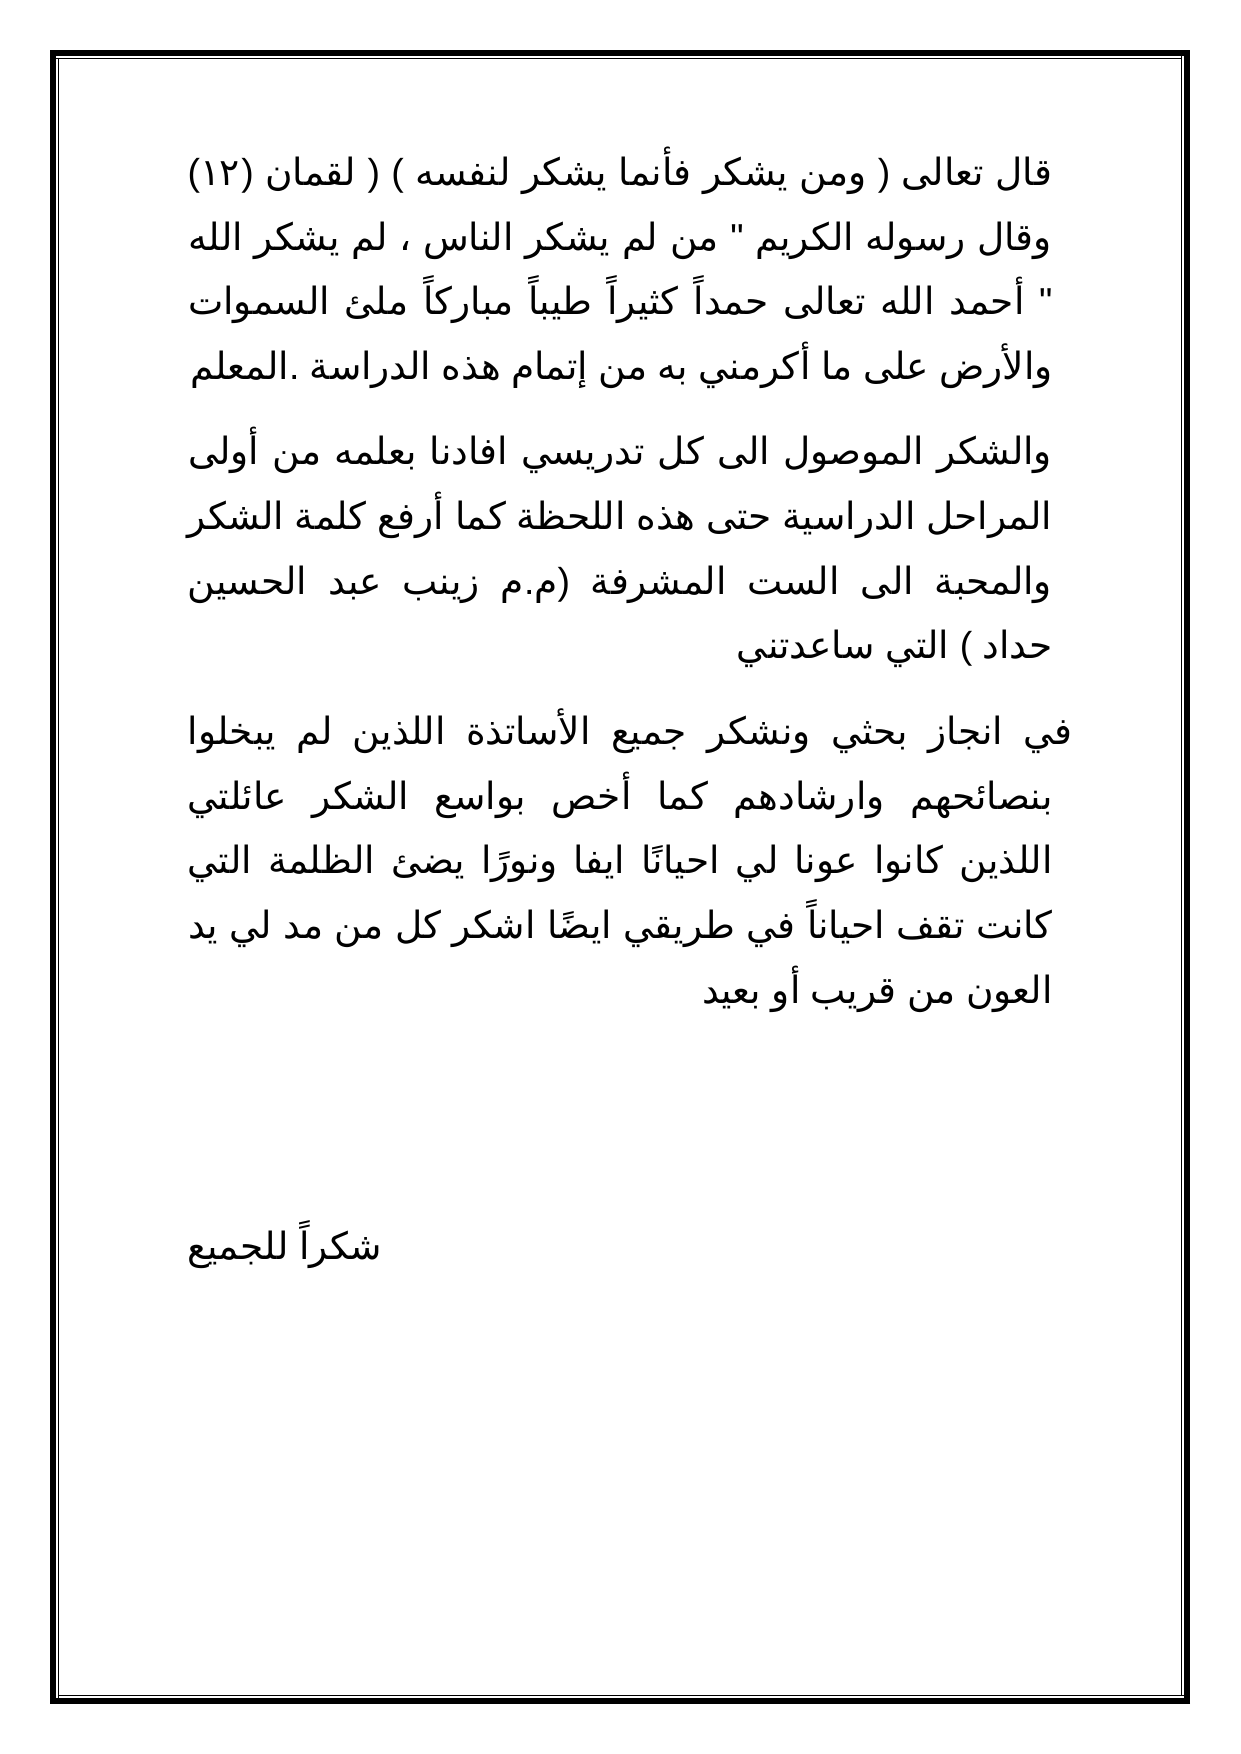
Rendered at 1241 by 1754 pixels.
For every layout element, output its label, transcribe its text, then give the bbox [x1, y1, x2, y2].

text قال تعالى ( ومن يشكر فأنما يشكر لنفسه ) ( لقمان (۱۲) وقال رسوله الكريم " من لم يشكر الناس ، لم يشكر الله " أحمد الله تعالى حمداً كثيراً طيباً مباركاً ملئ السموات والأرض على ما أكرمني به من إتمام هذه الدراسة .المعلم [187, 150, 1053, 387]
text في انجاز بحثي ونشكر جميع الأساتذة اللذين لم يبخلوا بنصائحهم وارشادهم كما أخص بواسع الشكر عائلتي اللذين كانوا عونا لي احيانًا ايفا ونورًا يضئ الظلمة التي كانت تقف احياناً في طريقي ايضًا اشكر كل من مد لي يد العون من قريب أو بعيد [187, 709, 1073, 1011]
text والشكر الموصول الى كل تدريسي افادنا بعلمه من أولى المراحل الدراسية حتى هذه اللحظة كما أرفع كلمة الشكر والمحبة الى الست المشرفة (م.م زينب عبد الحسين حداد ) التي ساعدتني [187, 429, 1053, 667]
text شكراً للجميع [187, 1224, 1073, 1268]
